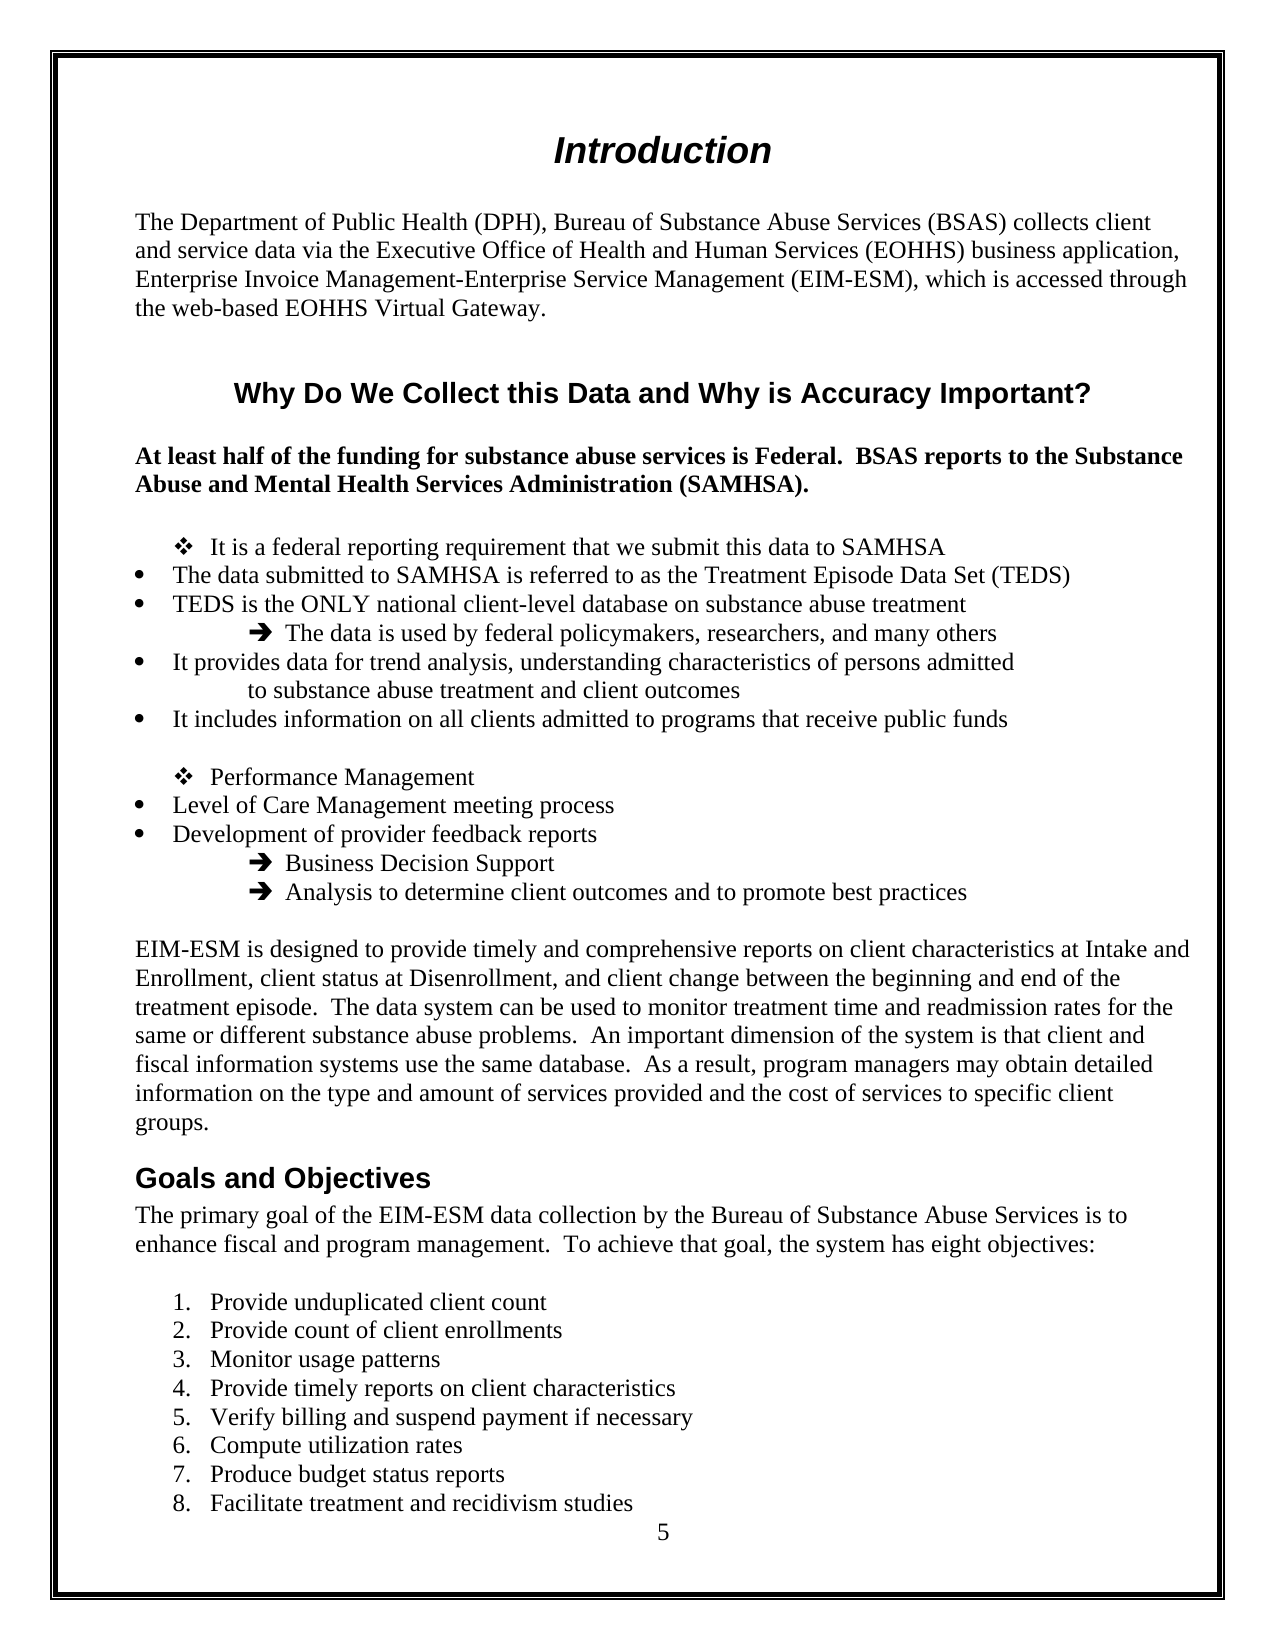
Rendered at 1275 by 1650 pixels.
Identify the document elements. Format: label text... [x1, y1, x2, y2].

subtitle Introduction [135, 129, 1191, 172]
list Compute utilization rates [172, 1430, 1191, 1459]
list TEDS is the ONLY national client-level database on substance abuse treatment [135, 589, 1191, 618]
list Facilitate treatment and recidivism studies [172, 1488, 1191, 1517]
text Analysis to determine client outcomes and to promote best practices [135, 877, 1191, 906]
list Performance Management [172, 762, 1191, 791]
text Business Decision Support [135, 848, 1191, 877]
text The primary goal of the EIM-ESM data collection by the Bureau of Substance Abuse Services is to enhance fiscal and program management. To achieve that goal, the system has eight objectives: [135, 1200, 1191, 1258]
text EIM-ESM is designed to provide timely and comprehensive reports on client characteristics at Intake and Enrollment, client status at Disenrollment, and client change between the beginning and end of the treatment episode. The data system can be used to monitor treatment time and readmission rates for the same or different substance abuse problems. An important dimension of the system is that client and fiscal information systems use the same database. As a result, program managers may obtain detailed information on the type and amount of services provided and the cost of services to specific client groups. [135, 934, 1191, 1136]
text At least half of the funding for substance abuse services is Federal. BSAS reports to the Substance Abuse and Mental Health Services Administration (SAMHSA). [135, 441, 1191, 498]
list Verify billing and suspend payment if necessary [172, 1402, 1191, 1430]
list Provide unduplicated client count [172, 1287, 1191, 1315]
list It is a federal reporting requirement that we submit this data to SAMHSA [172, 532, 1191, 561]
list Level of Care Management meeting process [135, 791, 1191, 819]
subtitle Why Do We Collect this Data and Why is Accuracy Important? [135, 376, 1191, 409]
list Provide timely reports on client characteristics [172, 1373, 1191, 1402]
list Produce budget status reports [172, 1459, 1191, 1488]
text to substance abuse treatment and client outcomes [135, 676, 1191, 704]
text The data is used by federal policymakers, researchers, and many others [172, 618, 1191, 647]
text The Department of Public Health (DPH), Bureau of Substance Abuse Services (BSAS) collects client and service data via the Executive Office of Health and Human Services (EOHHS) business application, Enterprise Invoice Management-Enterprise Service Management (EIM-ESM), which is accessed through the web-based EOHHS Virtual Gateway. [135, 207, 1191, 322]
subtitle Goals and Objectives [135, 1161, 1191, 1194]
list It includes information on all clients admitted to programs that receive public funds [135, 704, 1191, 733]
list The data submitted to SAMHSA is referred to as the Treatment Episode Data Set (TEDS) [135, 561, 1191, 589]
list Provide count of client enrollments [172, 1315, 1191, 1344]
list Development of provider feedback reports [135, 819, 1191, 848]
list It provides data for trend analysis, understanding characteristics of persons admitted [135, 647, 1191, 676]
list Monitor usage patterns [172, 1344, 1191, 1373]
